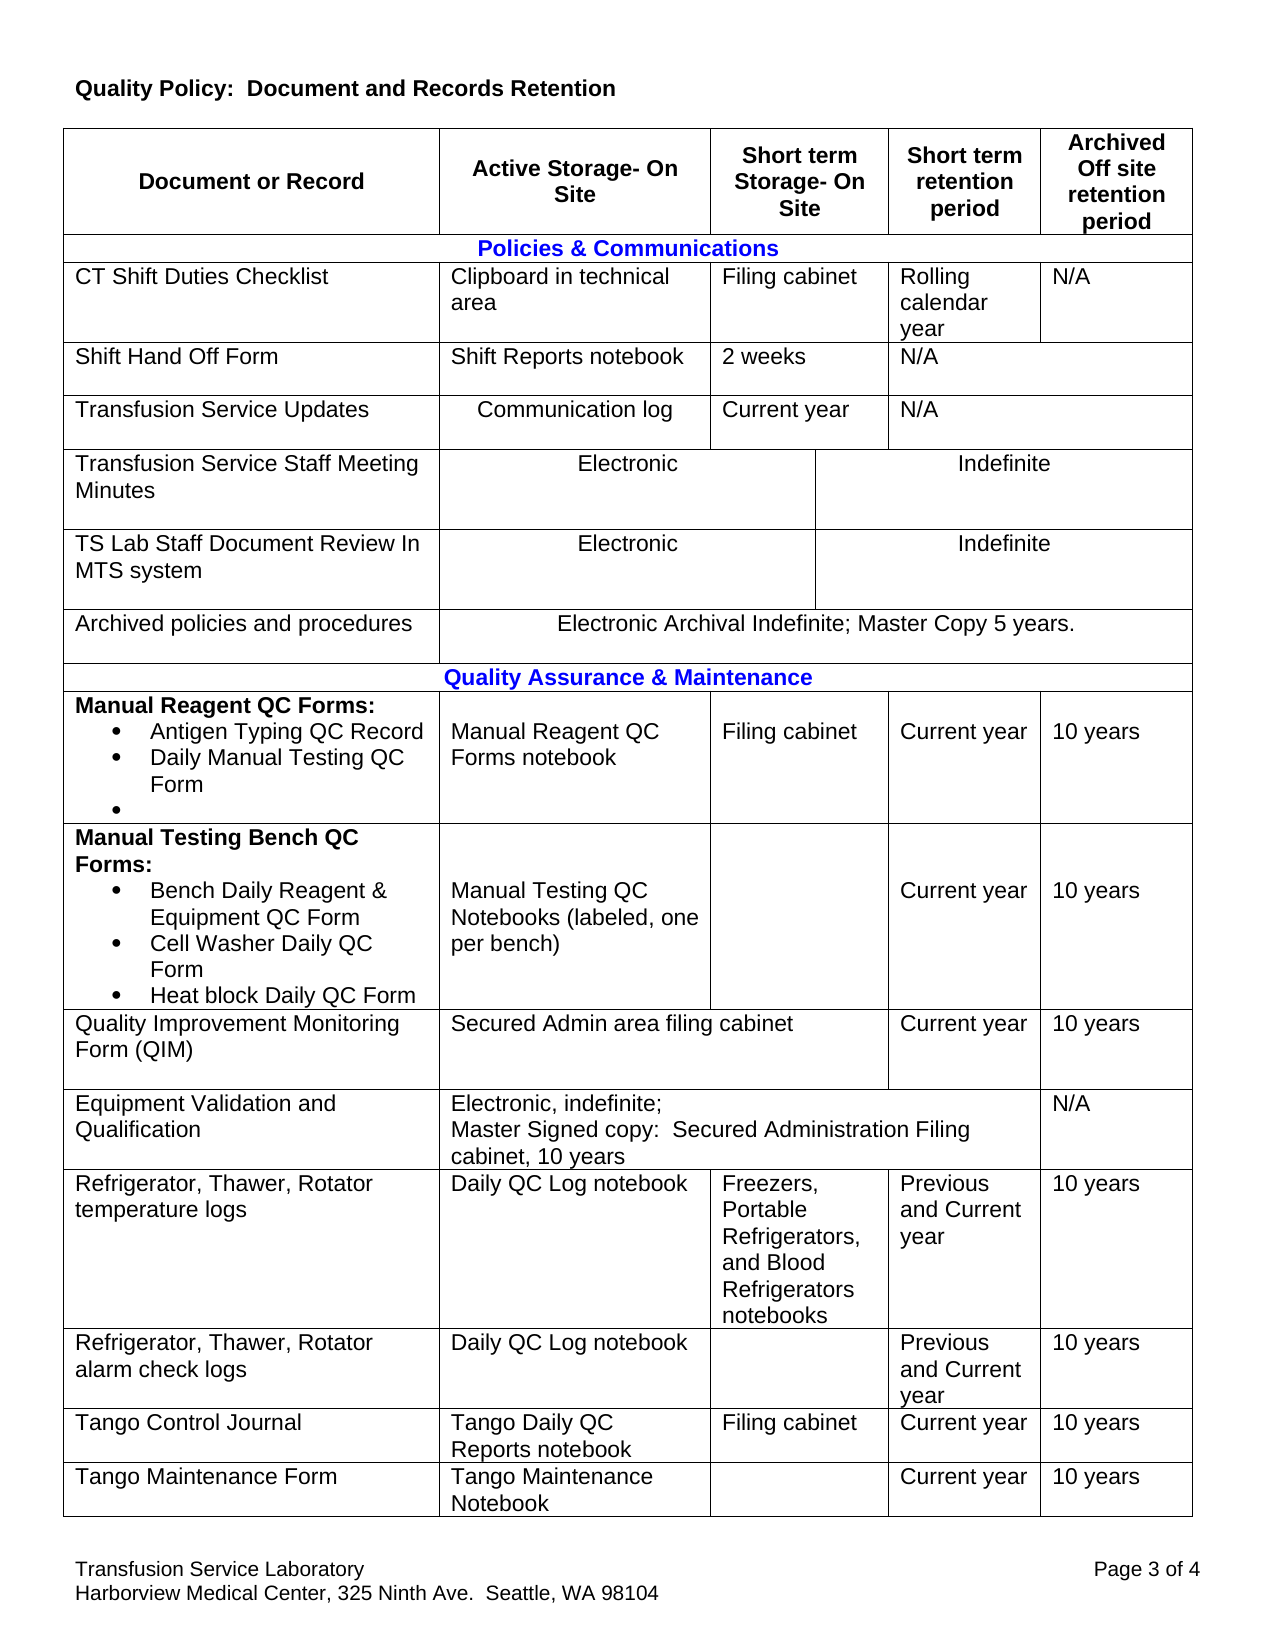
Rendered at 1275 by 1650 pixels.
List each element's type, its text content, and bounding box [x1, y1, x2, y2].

table_cell Manual Reagent QC Forms notebook [440, 692, 710, 823]
table_cell Transfusion Service Updates [64, 396, 439, 449]
table_cell Archived Off site retention period [1041, 129, 1192, 234]
table_cell N/A [889, 396, 1192, 449]
table_cell Daily QC Log notebook [440, 1329, 710, 1408]
table_cell 10 years [1041, 1409, 1192, 1462]
table_cell Tango Daily QC Reports notebook [440, 1409, 710, 1462]
table_cell Manual Testing Bench QC Forms: Bench Daily Reagent & Equipment QC Form Cell Washer Daily QC Form Heat block Daily QC Form [64, 824, 439, 1009]
table_cell Manual Testing QC Notebooks (labeled, one per bench) [440, 824, 710, 1009]
table_cell Current year [889, 1463, 1040, 1516]
table_cell 10 years [1041, 824, 1192, 1009]
table_cell Communication log [440, 396, 710, 449]
table_cell Shift Hand Off Form [64, 343, 439, 395]
table_cell Current year [889, 692, 1040, 823]
table_cell Current year [889, 1010, 1040, 1089]
table_cell Tango Maintenance Notebook [440, 1463, 710, 1516]
table_cell 10 years [1041, 1329, 1192, 1408]
table_cell 2 weeks [711, 343, 888, 395]
table_cell [711, 824, 888, 1009]
table_cell Quality Improvement Monitoring Form (QIM) [64, 1010, 439, 1089]
table_cell Freezers, Portable Refrigerators, and Blood Refrigerators notebooks [711, 1170, 888, 1328]
table_cell Tango Control Journal [64, 1409, 439, 1462]
table_cell Electronic, indefinite; Master Signed copy: Secured Administration Filing cabinet, 10 years [440, 1090, 1040, 1169]
table_cell Clipboard in technical area [440, 263, 710, 342]
table_cell Previous and Current year [889, 1329, 1040, 1408]
table_cell Document or Record [64, 129, 439, 234]
table_cell [711, 1463, 888, 1516]
table_cell Current year [889, 1409, 1040, 1462]
table_cell 10 years [1041, 1010, 1192, 1089]
table_cell Filing cabinet [711, 1409, 888, 1462]
table_cell Indefinite [816, 450, 1192, 529]
table_cell N/A [889, 343, 1192, 395]
table_cell Policies & Communications [64, 235, 1192, 262]
table_cell Transfusion Service Staff Meeting Minutes [64, 450, 439, 529]
table_cell 10 years [1041, 1463, 1192, 1516]
table_cell Daily QC Log notebook [440, 1170, 710, 1328]
table_cell 10 years [1041, 692, 1192, 823]
table_cell Previous and Current year [889, 1170, 1040, 1328]
table_cell Filing cabinet [711, 692, 888, 823]
table_cell Manual Reagent QC Forms: Antigen Typing QC Record Daily Manual Testing QC Form [64, 692, 439, 823]
table_cell Quality Assurance & Maintenance [64, 664, 1192, 691]
table_cell Short term Storage- On Site [711, 129, 888, 234]
table_cell N/A [1041, 1090, 1192, 1169]
table_cell CT Shift Duties Checklist [64, 263, 439, 342]
table_cell Active Storage- On Site [440, 129, 710, 234]
table_cell Current year [889, 824, 1040, 1009]
table_cell N/A [1041, 263, 1192, 342]
table_cell Current year [711, 396, 888, 449]
table_cell Archived policies and procedures [64, 610, 439, 663]
table_cell Electronic [440, 450, 815, 529]
table_cell Electronic [440, 530, 815, 609]
table_cell Indefinite [816, 530, 1192, 609]
table_cell Filing cabinet [711, 263, 888, 342]
table_cell Shift Reports notebook [440, 343, 710, 395]
table_cell Electronic Archival Indefinite; Master Copy 5 years. [440, 610, 1192, 663]
table_cell Short term retention period [889, 129, 1040, 234]
table_cell Tango Maintenance Form [64, 1463, 439, 1516]
table_cell [711, 1329, 888, 1408]
table_cell Equipment Validation and Qualification [64, 1090, 439, 1169]
table_cell Refrigerator, Thawer, Rotator alarm check logs [64, 1329, 439, 1408]
table_cell 10 years [1041, 1170, 1192, 1328]
table_cell Secured Admin area filing cabinet [440, 1010, 888, 1089]
table_cell Rolling calendar year [889, 263, 1040, 342]
table_cell TS Lab Staff Document Review In MTS system [64, 530, 439, 609]
table_cell Refrigerator, Thawer, Rotator temperature logs [64, 1170, 439, 1328]
